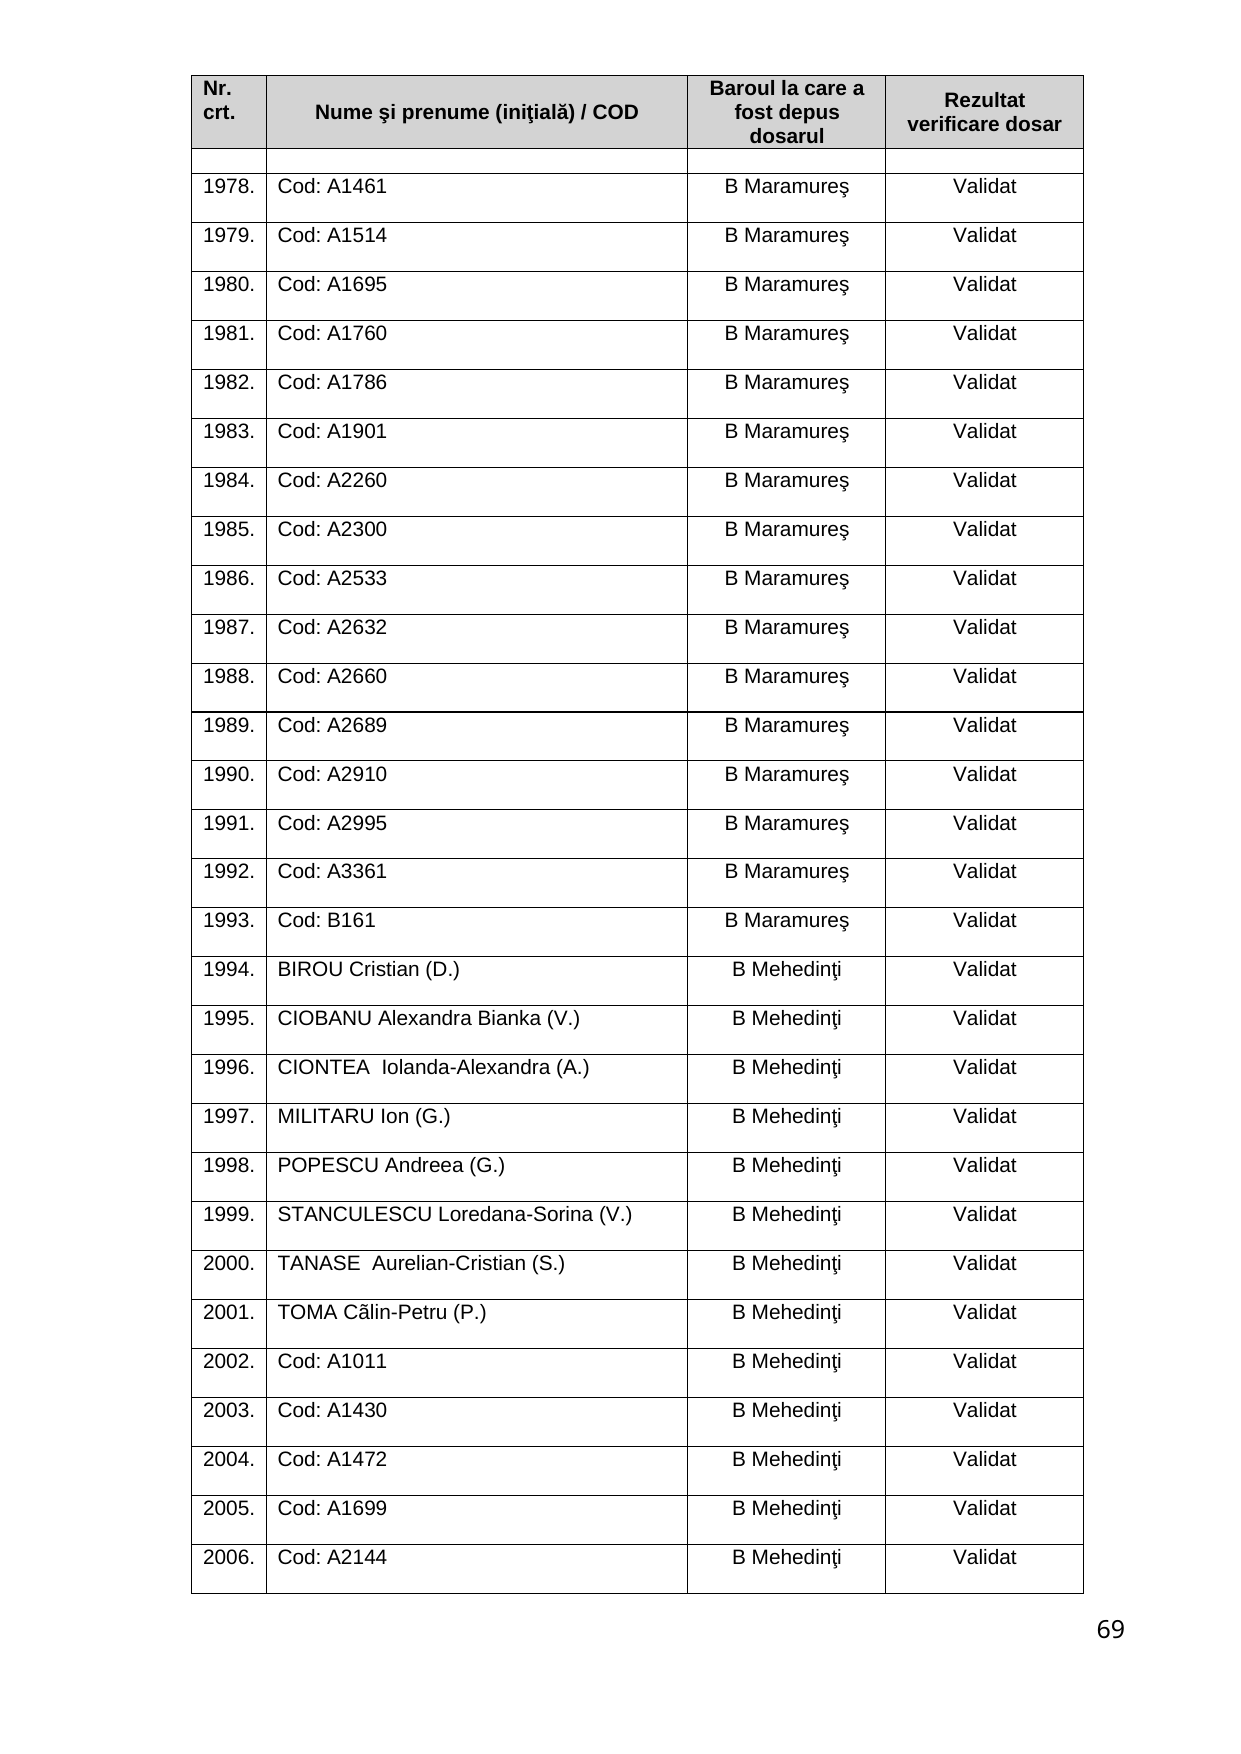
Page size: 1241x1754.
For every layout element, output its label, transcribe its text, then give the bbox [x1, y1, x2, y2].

table_header Rezultat verificare dosar [886, 76, 1083, 148]
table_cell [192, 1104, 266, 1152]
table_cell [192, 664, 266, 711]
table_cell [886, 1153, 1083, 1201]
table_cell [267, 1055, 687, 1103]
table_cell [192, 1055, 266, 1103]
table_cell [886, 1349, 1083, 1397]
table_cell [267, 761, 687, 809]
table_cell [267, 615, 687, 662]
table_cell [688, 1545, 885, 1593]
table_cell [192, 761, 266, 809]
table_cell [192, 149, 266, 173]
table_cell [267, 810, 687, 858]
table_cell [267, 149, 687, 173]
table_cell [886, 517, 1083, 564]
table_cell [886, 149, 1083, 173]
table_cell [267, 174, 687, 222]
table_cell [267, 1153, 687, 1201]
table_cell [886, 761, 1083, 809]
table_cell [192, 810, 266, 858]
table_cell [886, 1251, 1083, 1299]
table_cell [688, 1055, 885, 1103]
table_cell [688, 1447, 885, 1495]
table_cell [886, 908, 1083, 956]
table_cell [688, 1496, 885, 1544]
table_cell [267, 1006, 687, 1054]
table_header Nr. crt. [192, 76, 266, 148]
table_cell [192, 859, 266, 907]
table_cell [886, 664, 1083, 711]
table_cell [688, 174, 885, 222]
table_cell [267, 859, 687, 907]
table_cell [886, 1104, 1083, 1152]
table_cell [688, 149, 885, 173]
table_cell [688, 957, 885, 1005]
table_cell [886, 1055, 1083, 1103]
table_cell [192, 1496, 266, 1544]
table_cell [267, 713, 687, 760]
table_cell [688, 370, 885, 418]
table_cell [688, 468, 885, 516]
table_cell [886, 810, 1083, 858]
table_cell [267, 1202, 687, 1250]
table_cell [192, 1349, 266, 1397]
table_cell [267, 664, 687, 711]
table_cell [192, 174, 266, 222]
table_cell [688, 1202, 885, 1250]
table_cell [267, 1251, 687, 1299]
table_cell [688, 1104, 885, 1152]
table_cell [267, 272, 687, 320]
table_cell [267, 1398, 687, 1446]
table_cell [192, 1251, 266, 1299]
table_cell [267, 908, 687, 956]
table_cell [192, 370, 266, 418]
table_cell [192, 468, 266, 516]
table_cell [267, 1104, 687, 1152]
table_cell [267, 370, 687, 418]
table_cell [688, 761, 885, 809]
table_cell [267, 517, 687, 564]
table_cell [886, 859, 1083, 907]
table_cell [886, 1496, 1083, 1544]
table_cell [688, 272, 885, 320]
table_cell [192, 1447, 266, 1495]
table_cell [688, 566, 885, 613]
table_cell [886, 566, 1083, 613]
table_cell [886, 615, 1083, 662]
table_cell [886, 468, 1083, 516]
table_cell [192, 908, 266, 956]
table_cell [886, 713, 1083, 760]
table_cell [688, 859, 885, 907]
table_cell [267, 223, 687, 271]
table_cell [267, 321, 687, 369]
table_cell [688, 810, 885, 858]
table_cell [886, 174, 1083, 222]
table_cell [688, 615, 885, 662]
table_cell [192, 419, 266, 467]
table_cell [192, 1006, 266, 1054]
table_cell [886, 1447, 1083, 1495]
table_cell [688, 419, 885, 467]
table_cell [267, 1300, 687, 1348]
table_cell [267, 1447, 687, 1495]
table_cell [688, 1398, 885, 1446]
table_header Baroul la care a fost depus dosarul [688, 76, 885, 148]
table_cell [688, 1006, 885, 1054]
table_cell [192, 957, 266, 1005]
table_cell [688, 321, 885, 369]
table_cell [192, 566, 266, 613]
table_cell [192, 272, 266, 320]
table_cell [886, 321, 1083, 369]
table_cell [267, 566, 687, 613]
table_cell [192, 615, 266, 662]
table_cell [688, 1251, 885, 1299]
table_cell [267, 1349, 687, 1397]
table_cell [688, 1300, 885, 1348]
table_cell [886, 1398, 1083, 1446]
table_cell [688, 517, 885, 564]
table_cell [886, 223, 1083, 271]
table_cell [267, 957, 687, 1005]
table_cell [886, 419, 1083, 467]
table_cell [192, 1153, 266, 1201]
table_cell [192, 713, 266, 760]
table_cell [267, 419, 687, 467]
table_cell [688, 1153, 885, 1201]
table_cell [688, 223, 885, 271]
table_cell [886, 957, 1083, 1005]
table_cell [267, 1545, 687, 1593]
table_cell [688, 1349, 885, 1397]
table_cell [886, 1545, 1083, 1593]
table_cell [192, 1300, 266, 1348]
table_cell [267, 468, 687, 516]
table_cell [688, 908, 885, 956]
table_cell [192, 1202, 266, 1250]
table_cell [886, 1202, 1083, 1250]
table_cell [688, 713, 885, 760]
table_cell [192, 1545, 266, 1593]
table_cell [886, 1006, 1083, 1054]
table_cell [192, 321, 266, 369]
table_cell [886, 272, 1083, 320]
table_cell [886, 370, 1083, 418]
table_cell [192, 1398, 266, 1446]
table_header Nume şi prenume (iniţială) / COD [267, 76, 687, 148]
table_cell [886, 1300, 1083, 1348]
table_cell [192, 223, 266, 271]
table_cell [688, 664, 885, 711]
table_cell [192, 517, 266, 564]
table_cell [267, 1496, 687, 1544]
